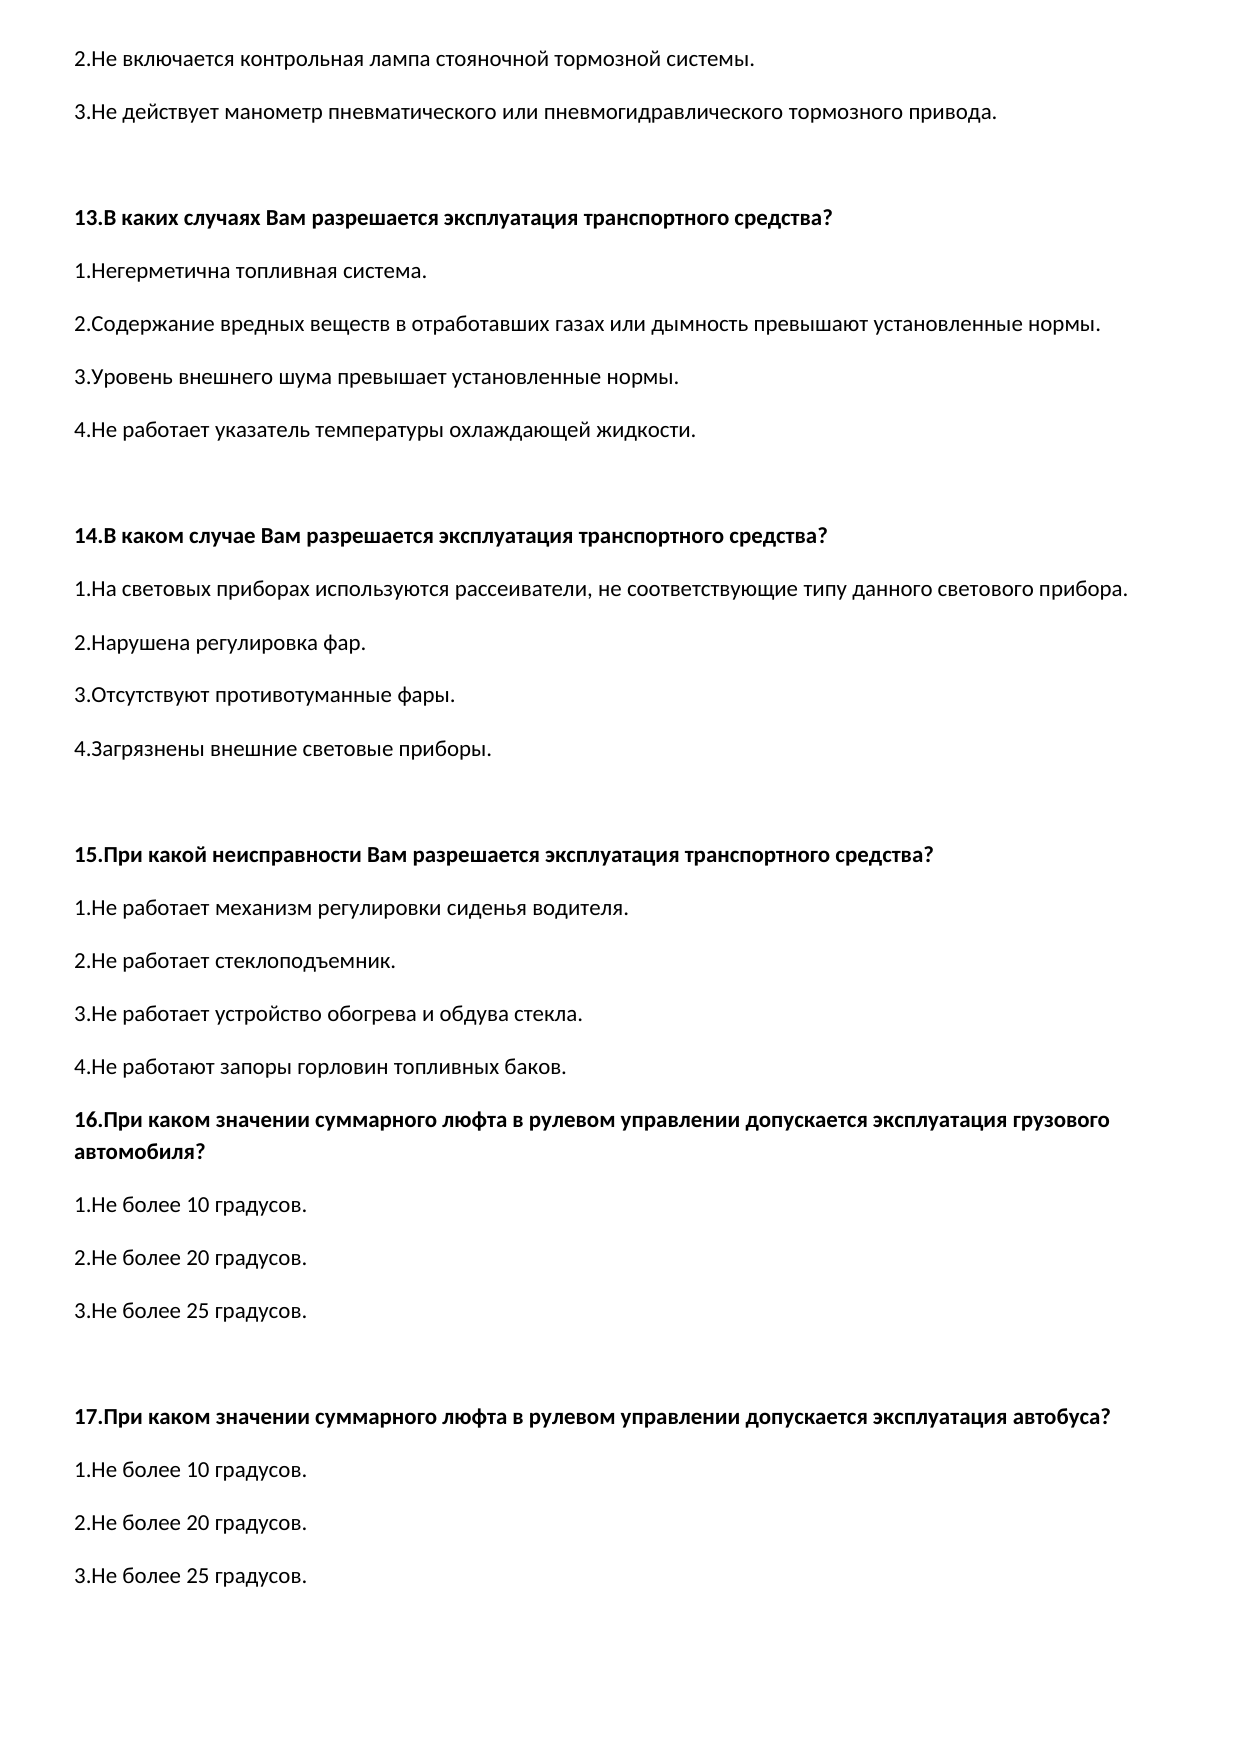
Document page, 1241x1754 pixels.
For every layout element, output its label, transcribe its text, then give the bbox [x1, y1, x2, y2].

text 3.Не более 25 градусов. [74, 1296, 1196, 1324]
text 1.Не более 10 градусов. [74, 1455, 1196, 1483]
text 2.Не более 20 градусов. [74, 1243, 1196, 1271]
text 2.Не включается контрольная лампа стояночной тормозной системы. [74, 44, 1196, 72]
text 3.Отсутствуют противотуманные фары. [74, 681, 1196, 709]
text 1.Не работает механизм регулировки сиденья водителя. [74, 893, 1196, 921]
text 2.Содержание вредных веществ в отработавших газах или дымность превышают установленные нормы. [74, 309, 1196, 337]
text 1.Негерметична топливная система. [74, 256, 1196, 284]
text 3.Не действует манометр пневматического или пневмогидравлического тормозного привода. [74, 97, 1196, 125]
text 4.Не работает указатель температуры охлаждающей жидкости. [74, 416, 1196, 443]
text 2.Нарушена регулировка фар. [74, 628, 1196, 656]
text 1.Не более 10 градусов. [74, 1190, 1196, 1218]
text 13.В каких случаях Вам разрешается эксплуатация транспортного средства? [74, 203, 1196, 231]
text 3.Не работает устройство обогрева и обдува стекла. [74, 999, 1196, 1027]
text 2.Не работает стеклоподъемник. [74, 946, 1196, 974]
text 4.Загрязнены внешние световые приборы. [74, 734, 1196, 762]
text 4.Не работают запоры горловин топливных баков. [74, 1052, 1196, 1080]
text 17.При каком значении суммарного люфта в рулевом управлении допускается эксплуатация автобуса? [74, 1402, 1196, 1430]
text 3.Не более 25 градусов. [74, 1561, 1196, 1589]
text 1.На световых приборах используются рассеиватели, не соответствующие типу данного светового прибора. [74, 574, 1196, 603]
text 15.При какой неисправности Вам разрешается эксплуатация транспортного средства? [74, 840, 1196, 868]
text 16.При каком значении суммарного люфта в рулевом управлении допускается эксплуатация грузового автомобиля? [74, 1105, 1196, 1165]
text 14.В каком случае Вам разрешается эксплуатация транспортного средства? [74, 522, 1196, 549]
text 3.Уровень внешнего шума превышает установленные нормы. [74, 362, 1196, 391]
text 2.Не более 20 градусов. [74, 1508, 1196, 1536]
